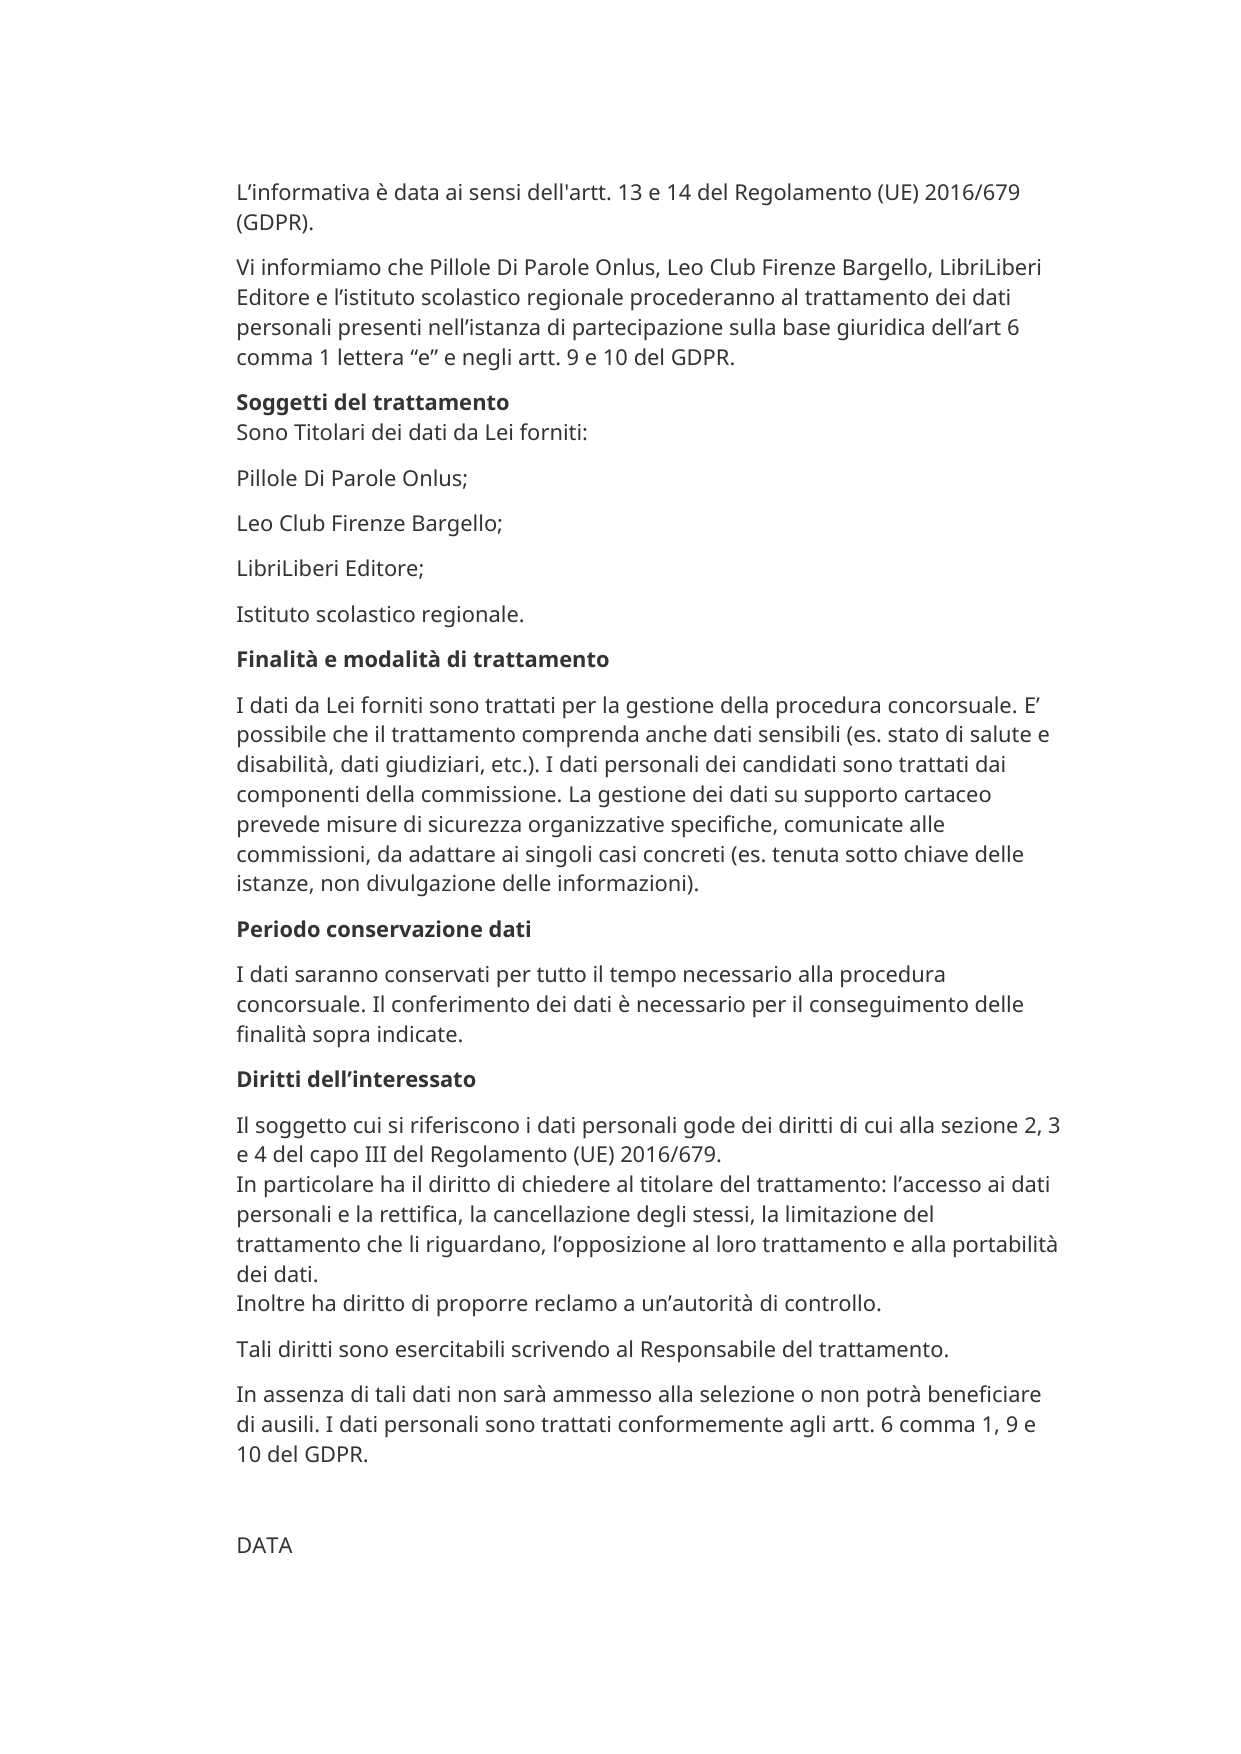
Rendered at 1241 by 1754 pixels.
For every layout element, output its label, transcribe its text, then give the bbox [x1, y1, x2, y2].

text Sono Titolari dei dati da Lei forniti: [236, 417, 1063, 447]
text In assenza di tali dati non sarà ammesso alla selezione o non potrà beneficiare di ausili. I dati personali sono trattati conformemente agli artt. 6 comma 1, 9 e 10 del GDPR. [236, 1379, 1063, 1469]
text LibriLiberi Editore; [236, 553, 1063, 583]
text Pillole Di Parole Onlus; [236, 463, 1063, 492]
text Il soggetto cui si riferiscono i dati personali gode dei diritti di cui alla sezione 2, 3 e 4 del capo III del Regolamento (UE) 2016/679. In particolare ha il diritto di chiedere al titolare del trattamento: l’accesso ai dati personali e la rettifica, la cancellazione degli stessi, la limitazione del trattamento che li riguardano, l’opposizione al loro trattamento e alla portabilità dei dati. Inoltre ha diritto di proporre reclamo a un’autorità di controllo. [236, 1110, 1063, 1318]
text Tali diritti sono esercitabili scrivendo al Responsabile del trattamento. [236, 1334, 1063, 1364]
text I dati saranno conservati per tutto il tempo necessario alla procedura concorsuale. Il conferimento dei dati è necessario per il conseguimento delle finalità sopra indicate. [236, 959, 1063, 1049]
text DATA [236, 1530, 1063, 1559]
text I dati da Lei forniti sono trattati per la gestione della procedura concorsuale. E’ possibile che il trattamento comprenda anche dati sensibili (es. stato di salute e disabilità, dati giudiziari, etc.). I dati personali dei candidati sono trattati dai componenti della commissione. La gestione dei dati su supporto cartaceo prevede misure di sicurezza organizzative specifiche, comunicate alle commissioni, da adattare ai singoli casi concreti (es. tenuta sotto chiave delle istanze, non divulgazione delle informazioni). [236, 690, 1063, 898]
text Leo Club Firenze Bargello; [236, 508, 1063, 538]
text Finalità e modalità di trattamento [236, 644, 1063, 674]
text L’informativa è data ai sensi dell'artt. 13 e 14 del Regolamento (UE) 2016/679 (GDPR). [236, 177, 1063, 237]
text Diritti dell’interessato [236, 1064, 1063, 1094]
text Istituto scolastico regionale. [236, 599, 1063, 629]
text Periodo conservazione dati [236, 914, 1063, 944]
text Soggetti del trattamento [236, 387, 1063, 417]
text Vi informiamo che Pillole Di Parole Onlus, Leo Club Firenze Bargello, LibriLiberi Editore e l’istituto scolastico regionale procederanno al trattamento dei dati personali presenti nell’istanza di partecipazione sulla base giuridica dell’art 6 comma 1 lettera “e” e negli artt. 9 e 10 del GDPR. [236, 252, 1063, 372]
